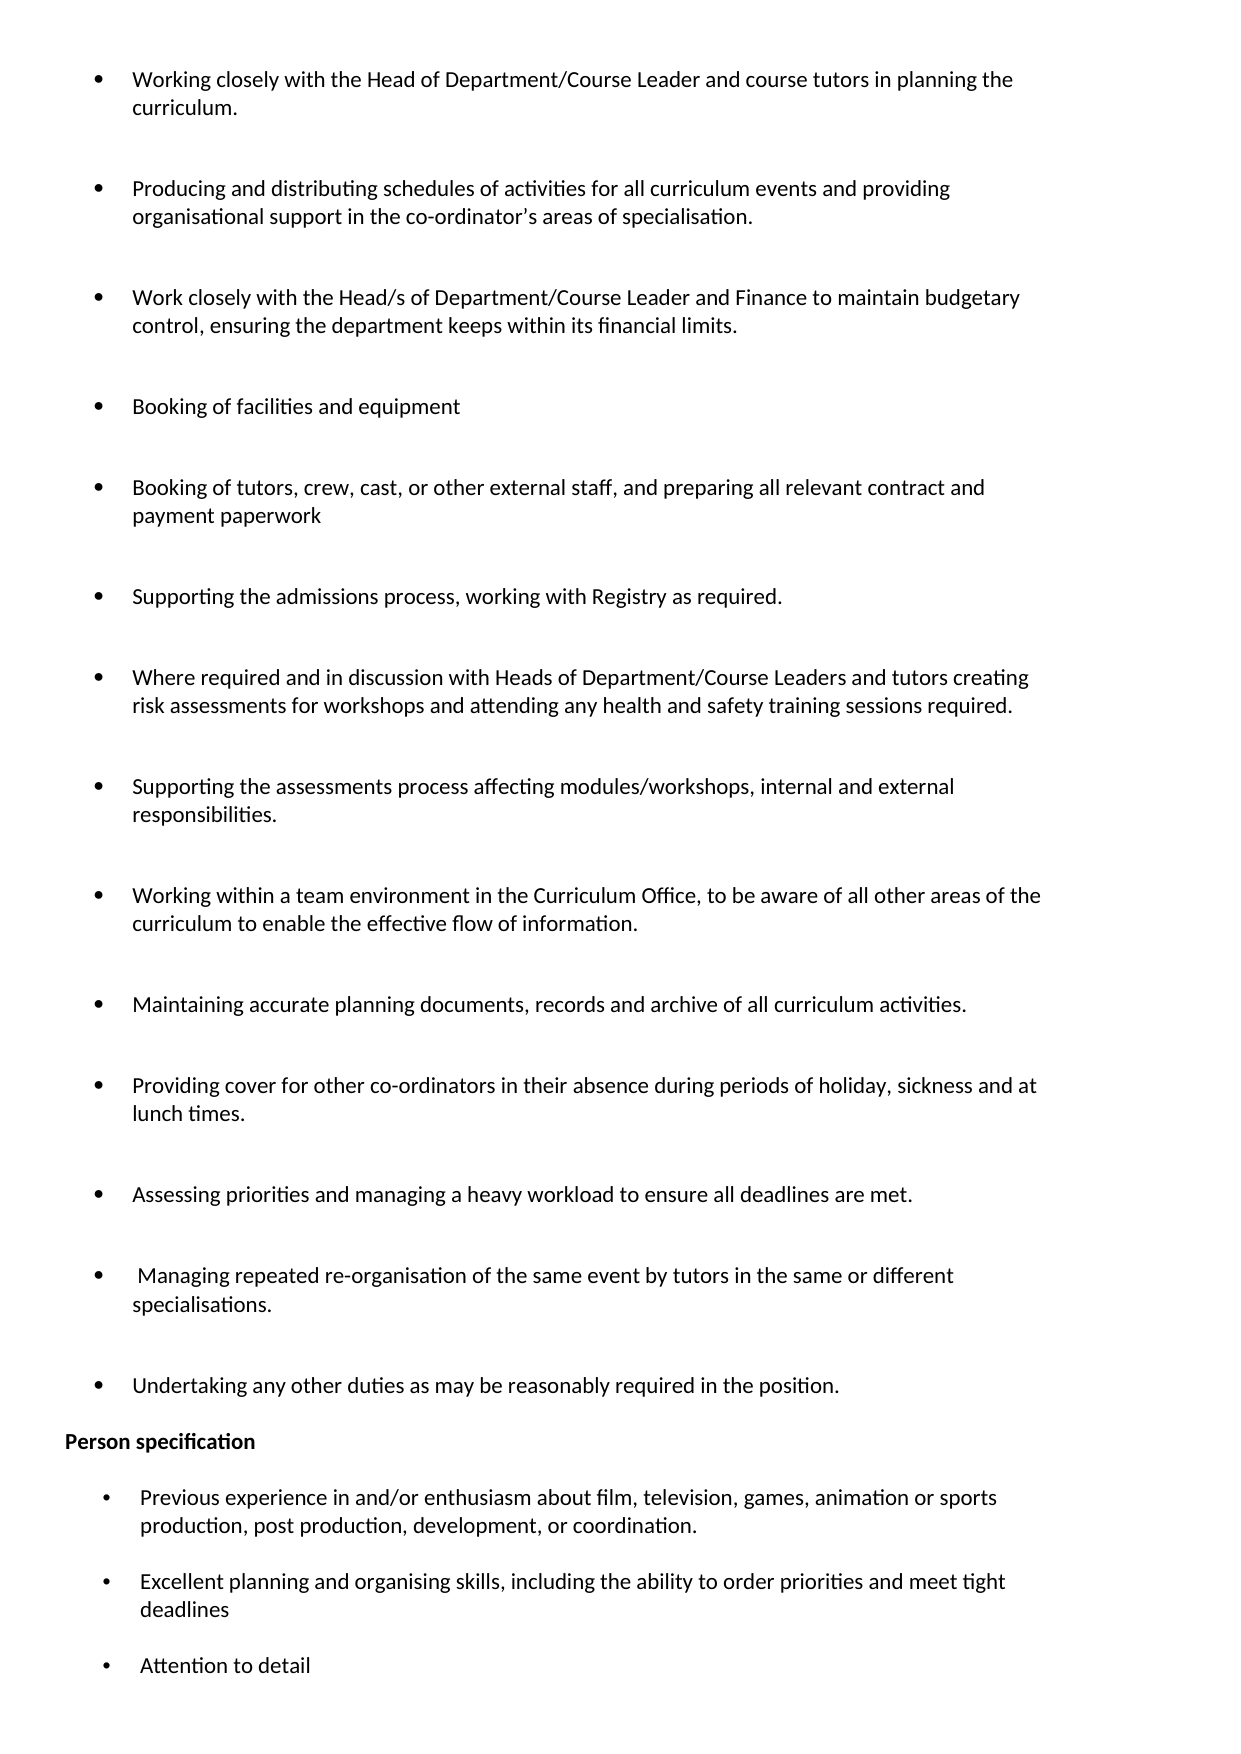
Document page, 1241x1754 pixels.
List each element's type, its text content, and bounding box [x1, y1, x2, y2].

list Providing cover for other co-ordinators in their absence during periods of holiday, sickness and at lunch times. [94, 1072, 1065, 1128]
list Supporting the assessments process affecting modules/workshops, internal and external responsibilities. [94, 772, 1065, 828]
list Managing repeated re-organisation of the same event by tutors in the same or different specialisations. [94, 1262, 1065, 1318]
list Working closely with the Head of Department/Course Leader and course tutors in planning the curriculum. [94, 65, 1065, 121]
list Where required and in discussion with Heads of Department/Course Leaders and tutors creating risk assessments for workshops and attending any health and safety training sessions required. [94, 663, 1065, 719]
list Work closely with the Head/s of Department/Course Leader and Finance to maintain budgetary control, ensuring the department keeps within its financial limits. [94, 283, 1065, 339]
list Undertaking any other duties as may be reasonably required in the position. [94, 1371, 1065, 1399]
list Assessing priorities and managing a heavy workload to ensure all deadlines are met. [94, 1181, 1065, 1209]
text Person specification [65, 1427, 1093, 1455]
list Booking of tutors, crew, cast, or other external staff, and preparing all relevant contract and payment paperwork [94, 473, 1065, 529]
list Working within a team environment in the Curriculum Office, to be aware of all other areas of the curriculum to enable the effective flow of information. [94, 881, 1065, 937]
list Previous experience in and/or enthusiasm about film, television, games, animation or sports production, post production, development, or coordination. [102, 1483, 1093, 1539]
list Maintaining accurate planning documents, records and archive of all curriculum activities. [94, 991, 1065, 1018]
list Attention to detail [102, 1651, 1093, 1679]
list Supporting the admissions process, working with Registry as required. [94, 582, 1065, 610]
list Booking of facilities and equipment [94, 392, 1065, 420]
list Producing and distributing schedules of activities for all curriculum events and providing organisational support in the co-ordinator’s areas of specialisation. [94, 174, 1065, 230]
list Excellent planning and organising skills, including the ability to order priorities and meet tight deadlines [102, 1567, 1093, 1623]
